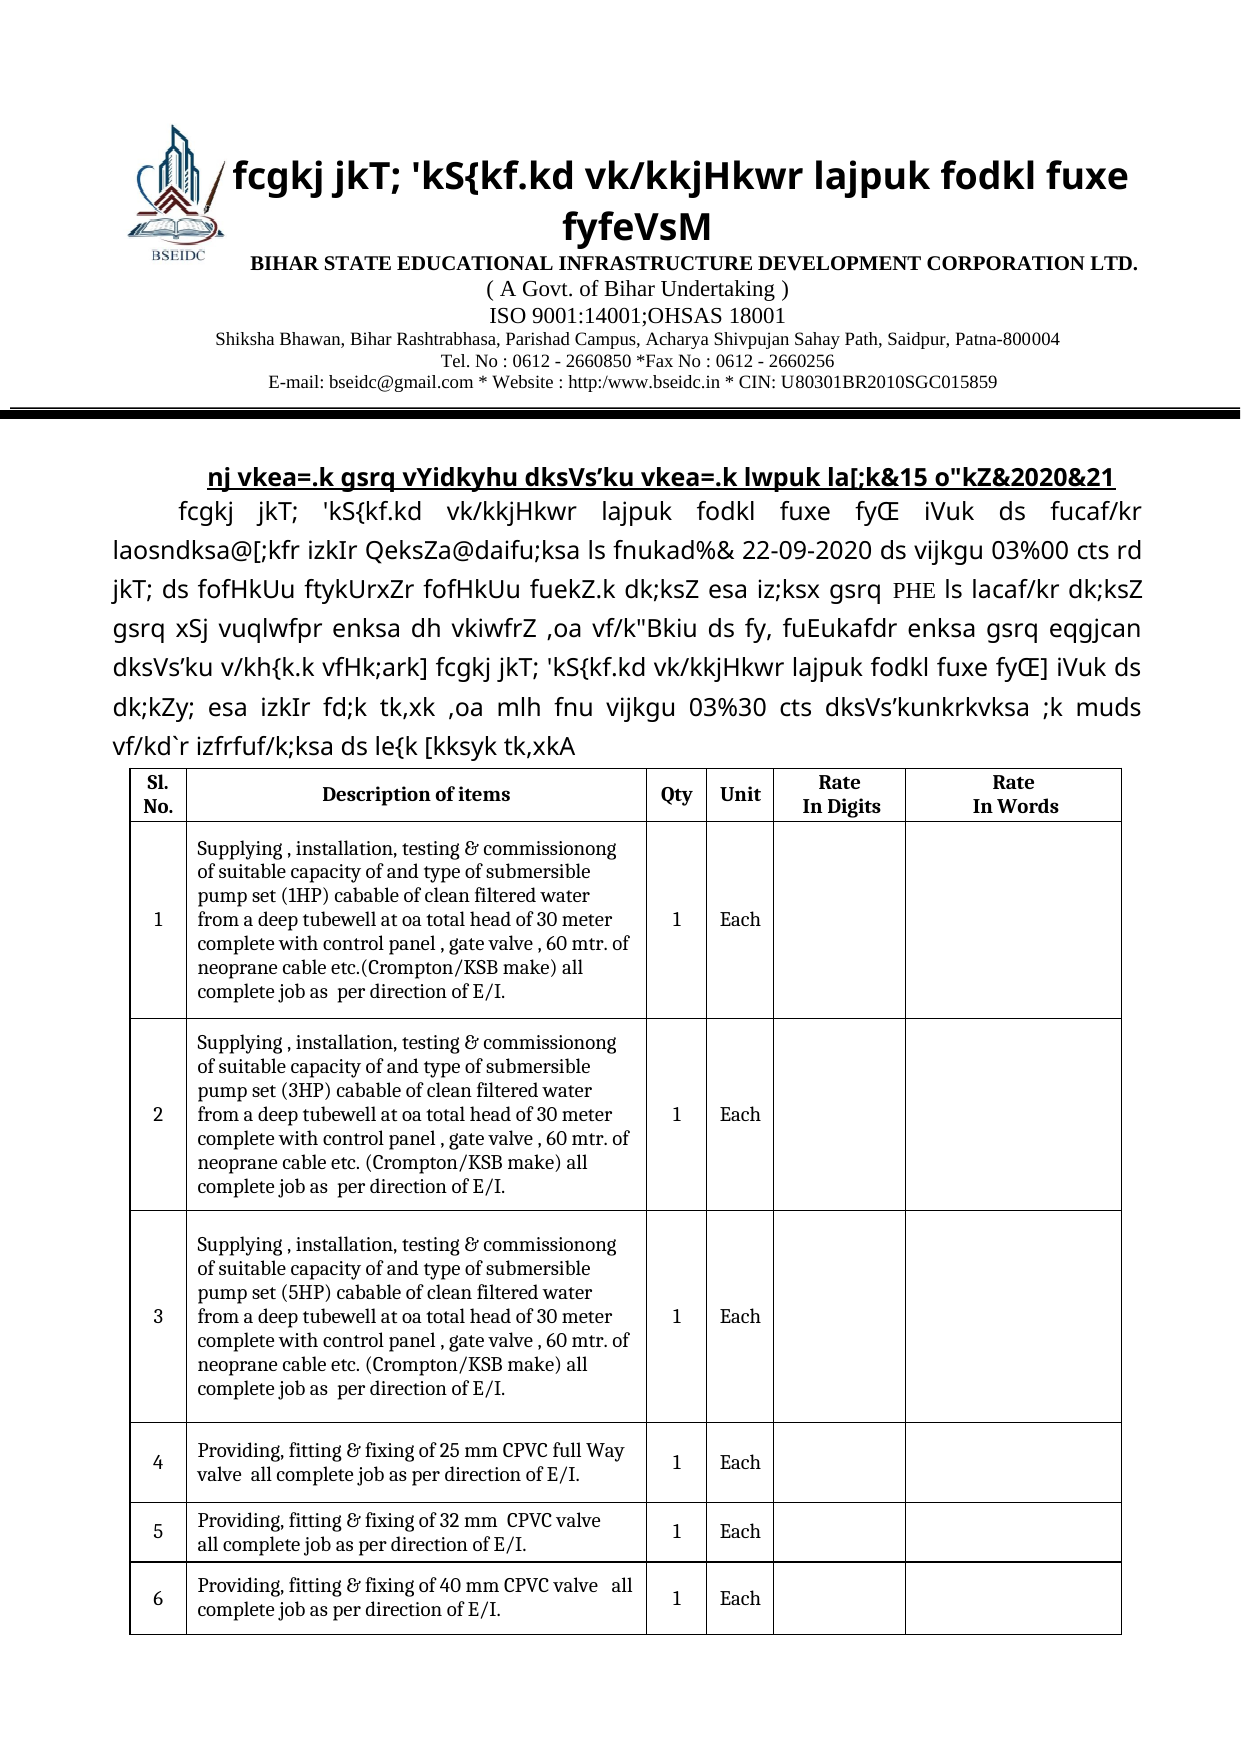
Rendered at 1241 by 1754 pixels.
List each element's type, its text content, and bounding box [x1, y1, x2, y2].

table_cell Providing, fitting & fixing of 25 mm CPVC full Way valve all complete job as per direction of E/I. [187, 1423, 646, 1502]
table_cell [774, 1503, 905, 1561]
table_cell 1 [647, 1563, 706, 1634]
table_cell Supplying , installation, testing & commissionong of suitable capacity of and type of submersible pump set (3HP) cabable of clean filtered water from a deep tubewell at oa total head of 30 meter complete with control panel , gate valve , 60 mtr. of neoprane cable etc. (Crompton/KSB make) all complete job as per direction of E/I. [187, 1019, 646, 1210]
table_cell [906, 822, 1121, 1018]
table_header Rate In Digits [774, 769, 905, 821]
table_cell [774, 1019, 905, 1210]
table_header Description of items [187, 769, 646, 821]
table_cell 4 [131, 1423, 186, 1502]
table_cell 1 [131, 822, 186, 1018]
table_cell 2 [131, 1019, 186, 1210]
text E-mail: bseidc@gmail.com * Website : http:/www.bseidc.in * CIN: U80301BR2010SGC015859 [131, 371, 1143, 393]
table_cell 3 [131, 1211, 186, 1422]
table_header Sl. No. [131, 769, 186, 821]
table_cell Providing, fitting & fixing of 32 mm CPVC valve all complete job as per direction of E/I. [187, 1503, 646, 1561]
text ISO 9001:14001;OHSAS 18001 [131, 302, 1143, 328]
text Shiksha Bhawan, Bihar Rashtrabhasa, Parishad Campus, Acharya Shivpujan Sahay Path, Saidpur, Patna-800004 [131, 328, 1143, 349]
table_cell Each [707, 1563, 773, 1634]
text nj vkea=.k gsrq vYidkyhu dksVs’ku vkea=.k lwpuk la[;k&15 o"kZ&2020&21 [131, 459, 1143, 493]
table_cell Each [707, 1211, 773, 1422]
text BIHAR STATE EDUCATIONAL INFRASTRUCTURE DEVELOPMENT CORPORATION LTD. [131, 251, 1143, 275]
table_header Unit [707, 769, 773, 821]
table_cell [774, 1423, 905, 1502]
table_cell [774, 822, 905, 1018]
table_header Rate In Words [906, 769, 1121, 821]
table_cell Providing, fitting & fixing of 40 mm CPVC valve all complete job as per direction of E/I. [187, 1563, 646, 1634]
text ( A Govt. of Bihar Undertaking ) [131, 275, 1143, 302]
table_cell Each [707, 822, 773, 1018]
table_cell 1 [647, 1423, 706, 1502]
table_cell 6 [131, 1563, 186, 1634]
table_cell 1 [647, 1503, 706, 1561]
table_cell Supplying , installation, testing & commissionong of suitable capacity of and type of submersible pump set (1HP) cabable of clean filtered water from a deep tubewell at oa total head of 30 meter complete with control panel , gate valve , 60 mtr. of neoprane cable etc.(Crompton/KSB make) all complete job as per direction of E/I. [187, 822, 646, 1018]
table_cell [906, 1211, 1121, 1422]
table_cell 5 [131, 1503, 186, 1561]
text Tel. No : 0612 - 2660850 *Fax No : 0612 - 2660256 [131, 349, 1143, 371]
table_cell [774, 1211, 905, 1422]
table_cell Supplying , installation, testing & commissionong of suitable capacity of and type of submersible pump set (5HP) cabable of clean filtered water from a deep tubewell at oa total head of 30 meter complete with control panel , gate valve , 60 mtr. of neoprane cable etc. (Crompton/KSB make) all complete job as per direction of E/I. [187, 1211, 646, 1422]
table_cell [774, 1563, 905, 1634]
table_cell Each [707, 1423, 773, 1502]
text fcgkj jkT; 'kS{kf.kd vk/kkjHkwr lajpuk fodkl fuxe fyŒ iVuk ds fucaf/kr laosndksa@[;kfr izkIr QeksZa@daifu;ksa ls fnukad%& 22-09-2020 ds vijkgu 03%00 cts rd jkT; ds fofHkUu ftykUrxZr fofHkUu fuekZ.k dk;ksZ esa iz;ksx gsrq PHE ls lacaf/kr dk;ksZ gsrq xSj vuqlwfpr enksa dh vkiwfrZ ,oa vf/k"Bkiu ds fy, fuEukafdr enksa gsrq eqgjcan dksVs’ku v/kh{k.k vfHk;ark] fcgkj jkT; 'kS{kf.kd vk/kkjHkwr lajpuk fodkl fuxe fyŒ] iVuk ds dk;kZy; esa izkIr fd;k tk,xk ,oa mlh fnu vijkgu 03%30 cts dksVs’kunkrkvksa ;k muds vf/kd`r izfrfuf/k;ksa ds le{k [kksyk tk,xkA [112, 493, 1143, 762]
picture [108, 116, 244, 274]
table_cell [906, 1019, 1121, 1210]
table_cell [906, 1503, 1121, 1561]
table_cell Each [707, 1019, 773, 1210]
text fcgkj jkT; 'kS{kf.kd vk/kkjHkwr lajpuk fodkl fuxe fyfeVsM [131, 149, 1143, 251]
table_header Qty [647, 769, 706, 821]
table_cell [906, 1423, 1121, 1502]
table_cell 1 [647, 1211, 706, 1422]
table_cell Each [707, 1503, 773, 1561]
table_cell [906, 1563, 1121, 1634]
table_cell 1 [647, 822, 706, 1018]
table_cell 1 [647, 1019, 706, 1210]
